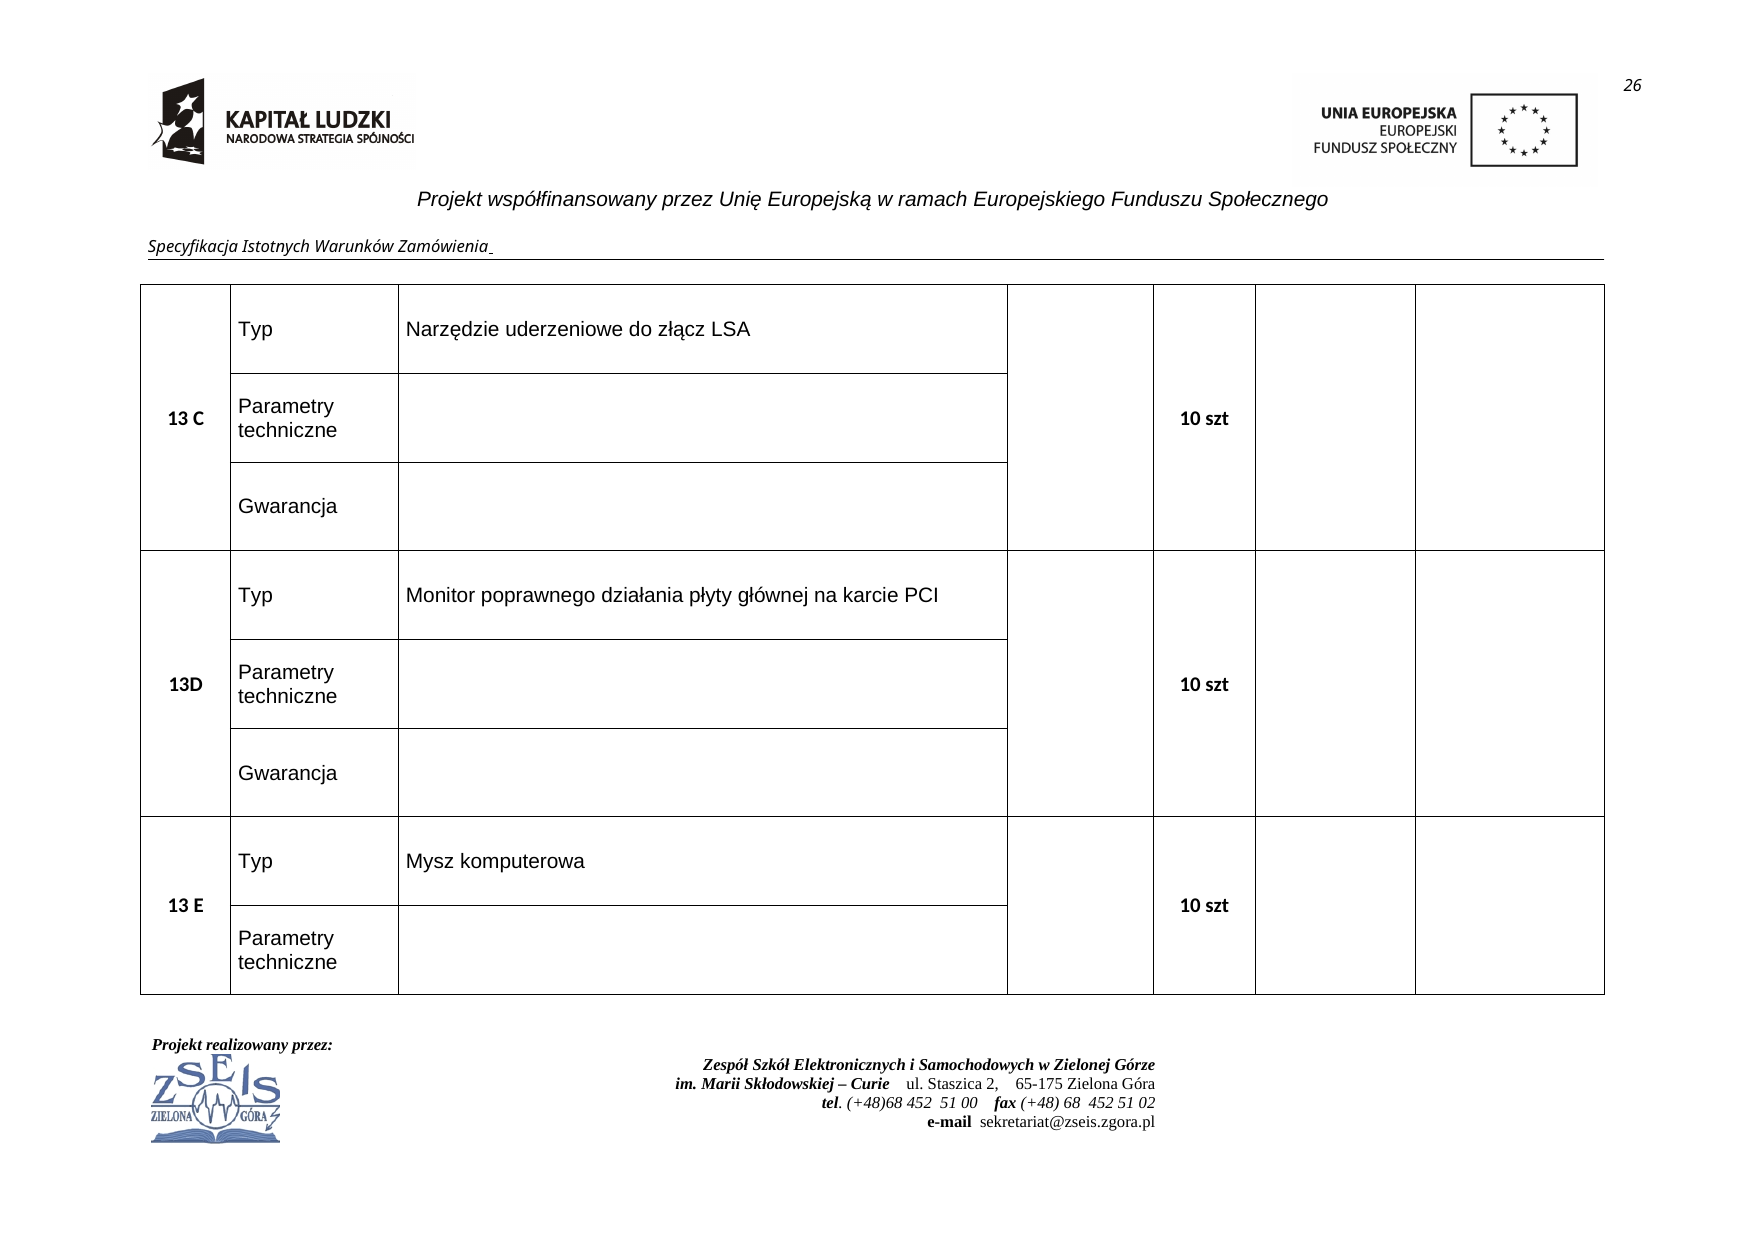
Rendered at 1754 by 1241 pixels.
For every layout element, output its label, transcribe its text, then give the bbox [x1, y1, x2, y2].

table_cell [1008, 551, 1153, 816]
table_cell Gwarancja [231, 729, 398, 816]
table_cell Parametry techniczne [231, 640, 398, 727]
table_cell [399, 906, 1007, 993]
table_cell [399, 640, 1007, 727]
table_cell Monitor poprawnego działania płyty głównej na karcie PCI [399, 551, 1007, 639]
table_cell [399, 463, 1007, 550]
table_cell [1256, 285, 1415, 550]
table_cell Mysz komputerowa [399, 817, 1007, 905]
table_cell 10 szt [1154, 285, 1255, 550]
table_cell [1008, 817, 1153, 993]
table_cell [1256, 551, 1415, 816]
picture [147, 73, 417, 170]
table_cell Parametry techniczne [231, 374, 398, 462]
table_cell Parametry techniczne [231, 906, 398, 993]
picture [1292, 73, 1599, 187]
table_cell 10 szt [1154, 817, 1255, 993]
table_cell [1008, 285, 1153, 550]
table_cell 10 szt [1154, 551, 1255, 816]
table_cell Gwarancja [231, 463, 398, 550]
table_cell [399, 374, 1007, 462]
table_cell [399, 729, 1007, 816]
table_cell Narzędzie uderzeniowe do złącz LSA [399, 285, 1007, 373]
table_cell Typ [231, 551, 398, 639]
table_cell [1416, 817, 1604, 993]
table_cell [1416, 285, 1604, 550]
table_cell Typ [231, 817, 398, 905]
table_cell 13D [141, 551, 230, 816]
table_cell 13 E [141, 817, 230, 993]
table_cell [1416, 551, 1604, 816]
table_cell [1256, 817, 1415, 993]
table_cell 13 C [141, 285, 230, 550]
picture [151, 1054, 280, 1144]
table_cell Typ [231, 285, 398, 373]
